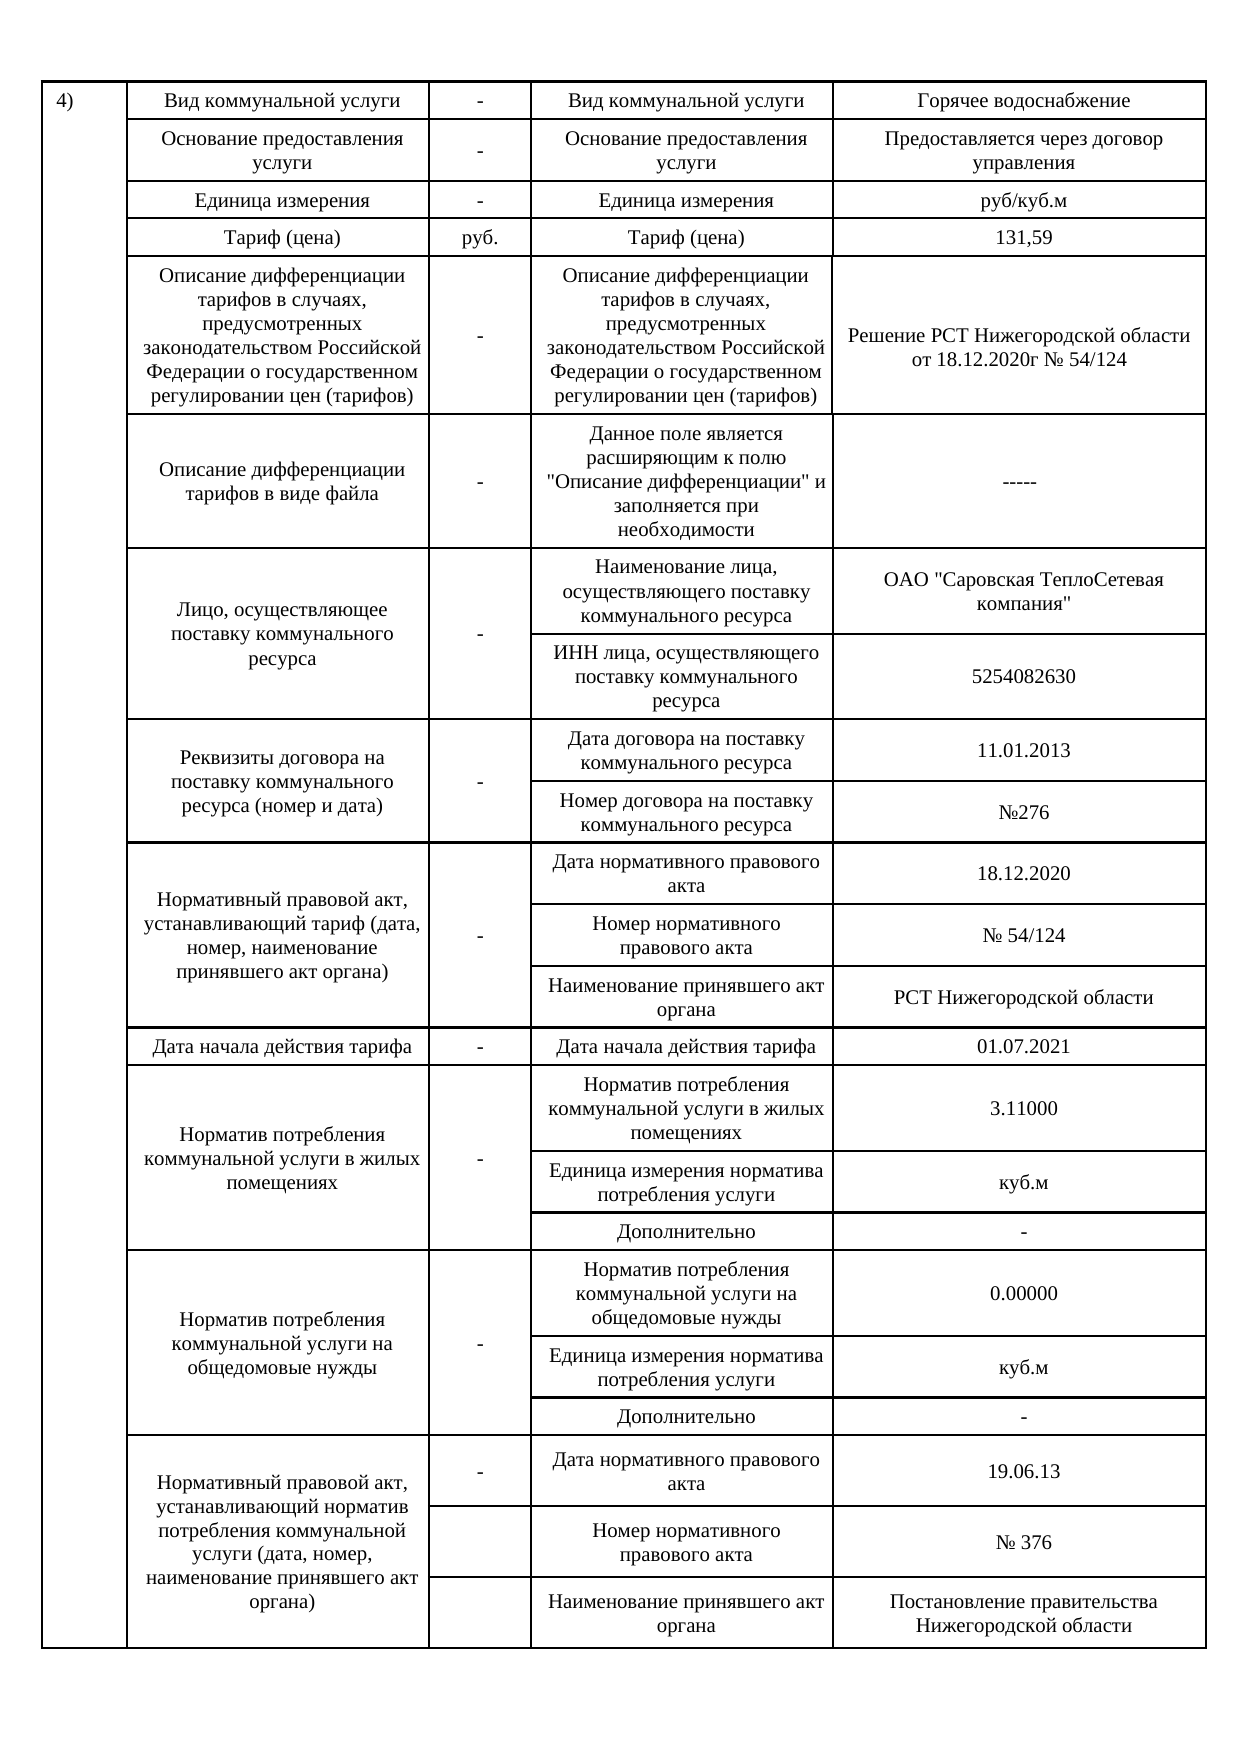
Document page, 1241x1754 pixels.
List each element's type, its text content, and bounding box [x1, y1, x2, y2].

table_cell ИНН лица, осуществляющего поставку коммунального ресурса [532, 635, 832, 718]
table_cell Описание дифференциации тарифов в случаях, предусмотренных законодательством Российской Федерации о государственном регулировании цен (тарифов) [128, 257, 428, 413]
table_cell ОАО "Саровская ТеплоСетевая компания" [834, 549, 1205, 632]
table_cell - [430, 549, 530, 718]
table_cell Номер договора на поставку коммунального ресурса [532, 782, 832, 841]
table_cell Дата договора на поставку коммунального ресурса [532, 720, 832, 780]
table_cell - [430, 182, 530, 217]
table_cell - [430, 1436, 530, 1505]
table_cell Описание дифференциации тарифов в случаях, предусмотренных законодательством Российской Федерации о государственном регулировании цен (тарифов) [532, 257, 831, 413]
table_cell 01.07.2021 [834, 1029, 1205, 1064]
table_cell Дата начала действия тарифа [128, 1029, 428, 1064]
table_cell Нормативный правовой акт, устанавливающий норматив потребления коммунальной услуги (дата, номер, наименование принявшего акт органа) [128, 1436, 428, 1647]
table_cell Основание предоставления услуги [128, 120, 428, 180]
table_cell 11.01.2013 [834, 720, 1205, 780]
table_cell Единица измерения [532, 182, 832, 217]
table_cell Наименование принявшего акт органа [532, 1578, 832, 1647]
table_cell Номер нормативного правового акта [532, 905, 832, 965]
table_cell 0.00000 [834, 1251, 1205, 1335]
table_cell Тариф (цена) [128, 219, 428, 255]
table_cell Описание дифференциации тарифов в виде файла [128, 415, 428, 547]
table_cell - [834, 1214, 1205, 1249]
table_cell - [430, 257, 530, 413]
table_cell Решение РСТ Нижегородской области от 18.12.2020г № 54/124 [833, 257, 1205, 413]
table_cell РСТ Нижегородской области [834, 967, 1205, 1026]
table_cell - [430, 844, 530, 1026]
table_cell Постановление правительства Нижегородской области [834, 1578, 1205, 1647]
table_cell куб.м [834, 1152, 1205, 1211]
table_cell № 54/124 [834, 905, 1205, 965]
table_cell Единица измерения норматива потребления услуги [532, 1337, 832, 1396]
table_cell Реквизиты договора на поставку коммунального ресурса (номер и дата) [128, 720, 428, 841]
table_cell Основание предоставления услуги [532, 120, 832, 180]
table_cell Норматив потребления коммунальной услуги в жилых помещениях [532, 1066, 832, 1150]
table_cell Норматив потребления коммунальной услуги на общедомовые нужды [532, 1251, 832, 1335]
table_cell - [430, 1029, 530, 1064]
table_cell Нормативный правовой акт, устанавливающий тариф (дата, номер, наименование принявшего акт органа) [128, 844, 428, 1026]
table_cell 18.12.2020 [834, 844, 1205, 903]
table_cell куб.м [834, 1337, 1205, 1396]
table_cell Наименование лица, осуществляющего поставку коммунального ресурса [532, 549, 832, 632]
table_header 4) [43, 83, 126, 1647]
table_cell - [430, 415, 530, 547]
table_cell 19.06.13 [834, 1436, 1205, 1505]
table_header Горячее водоснабжение [834, 83, 1205, 118]
table_header Вид коммунальной услуги [128, 83, 428, 118]
table_cell Номер нормативного правового акта [532, 1507, 832, 1576]
table_cell Данное поле является расширяющим к полю "Описание дифференциации" и заполняется при необходимости [532, 415, 832, 547]
table_cell Наименование принявшего акт органа [532, 967, 832, 1026]
table_cell Единица измерения норматива потребления услуги [532, 1152, 832, 1211]
table_cell Норматив потребления коммунальной услуги в жилых помещениях [128, 1066, 428, 1249]
table_cell Дополнительно [532, 1214, 832, 1249]
table_cell Предоставляется через договор управления [834, 120, 1205, 180]
table_cell [430, 1578, 530, 1647]
table_header - [430, 83, 530, 118]
table_cell [430, 1507, 530, 1576]
table_cell - [430, 120, 530, 180]
table_cell Дата нормативного правового акта [532, 1436, 832, 1505]
table_cell - [430, 720, 530, 841]
table_cell Норматив потребления коммунальной услуги на общедомовые нужды [128, 1251, 428, 1434]
table_cell руб/куб.м [834, 182, 1205, 217]
table_header Вид коммунальной услуги [532, 83, 832, 118]
table_cell Тариф (цена) [532, 219, 832, 255]
table_cell 5254082630 [834, 635, 1205, 718]
table_cell Дата нормативного правового акта [532, 844, 832, 903]
table_cell №276 [834, 782, 1205, 841]
table_cell Лицо, осуществляющее поставку коммунального ресурса [128, 549, 428, 718]
table_cell Единица измерения [128, 182, 428, 217]
table_cell - [430, 1066, 530, 1249]
table_cell - [834, 1399, 1205, 1434]
table_cell 131,59 [834, 219, 1205, 255]
table_cell Дополнительно [532, 1399, 832, 1434]
table_cell руб. [430, 219, 530, 255]
table_cell - [430, 1251, 530, 1434]
table_cell ----- [834, 415, 1205, 547]
table_cell 3.11000 [834, 1066, 1205, 1150]
table_cell Дата начала действия тарифа [532, 1029, 832, 1064]
table_cell № 376 [834, 1507, 1205, 1576]
